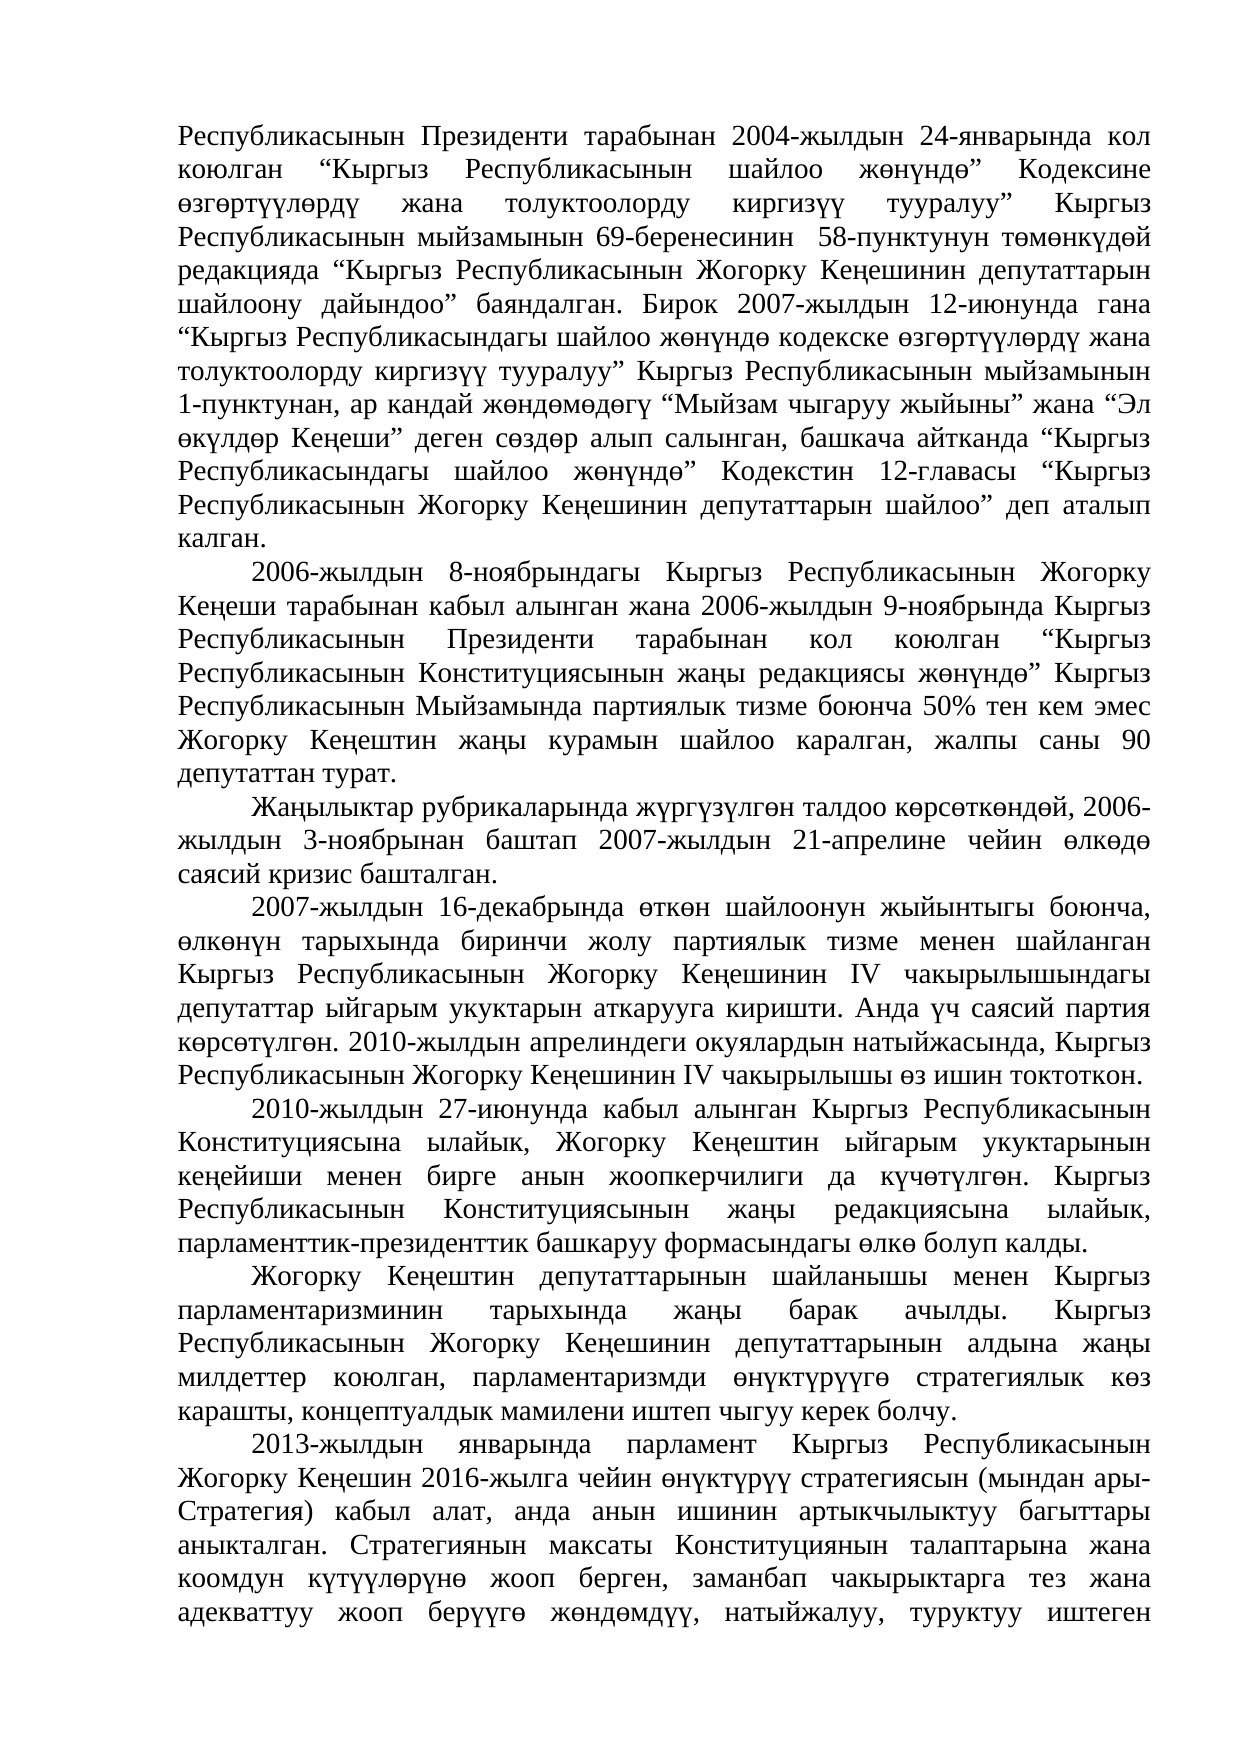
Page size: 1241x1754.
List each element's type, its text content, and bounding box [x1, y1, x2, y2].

text Жаңылыктар рубрикаларында жүргүзүлгөн талдоо көрсөткөндөй, 2006-жылдын 3-ноябрынан баштап 2007-жылдын 21-апрелине чейин өлкөдө саясий кризис башталган. [177, 789, 1152, 889]
text 2007-жылдын 16-декабрында өткөн шайлоонун жыйынтыгы боюнча, өлкөнүн тарыхында биринчи жолу партиялык тизме менен шайланган Кыргыз Республикасынын Жогорку Кеңешинин IV чакырылышындагы депутаттар ыйгарым укуктарын аткарууга киришти. Анда үч саясий партия көрсөтүлгөн. 2010-жылдын апрелиндеги окуялардын натыйжасында, Кыргыз Республикасынын Жогорку Кеңешинин IV чакырылышы өз ишин токтоткон. [177, 889, 1152, 1091]
text 2010-жылдын 27-июнунда кабыл алынган Кыргыз Республикасынын Конституциясына ылайык, Жогорку Кеңештин ыйгарым укуктарынын кеңейиши менен бирге анын жоопкерчилиги да күчөтүлгөн. Кыргыз Республикасынын Конституциясынын жаңы редакциясына ылайык, парламенттик-президенттик башкаруу формасындагы өлкө болуп калды. [177, 1091, 1152, 1258]
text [177, 118, 1152, 554]
text Жогорку Кеңештин депутаттарынын шайланышы менен Кыргыз парламентаризминин тарыхында жаңы барак ачылды. Кыргыз Республикасынын Жогорку Кеңешинин депутаттарынын алдына жаңы милдеттер коюлган, парламентаризмди өнүктүрүүгө стратегиялык көз карашты, концептуалдык мамилени иштеп чыгуу керек болчу. [177, 1258, 1152, 1426]
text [177, 1426, 1152, 1627]
text 2006-жылдын 8-ноябрындагы Кыргыз Республикасынын Жогорку Кеңеши тарабынан кабыл алынган жана 2006-жылдын 9-ноябрында Кыргыз Республикасынын Президенти тарабынан кол коюлган “Кыргыз Республикасынын Конституциясынын жаңы редакциясы жөнүндө” Кыргыз Республикасынын Мыйзамында партиялык тизме боюнча 50% тен кем эмес Жогорку Кеңештин жаңы курамын шайлоо каралган, жалпы саны 90 депутаттан турат. [177, 554, 1152, 789]
